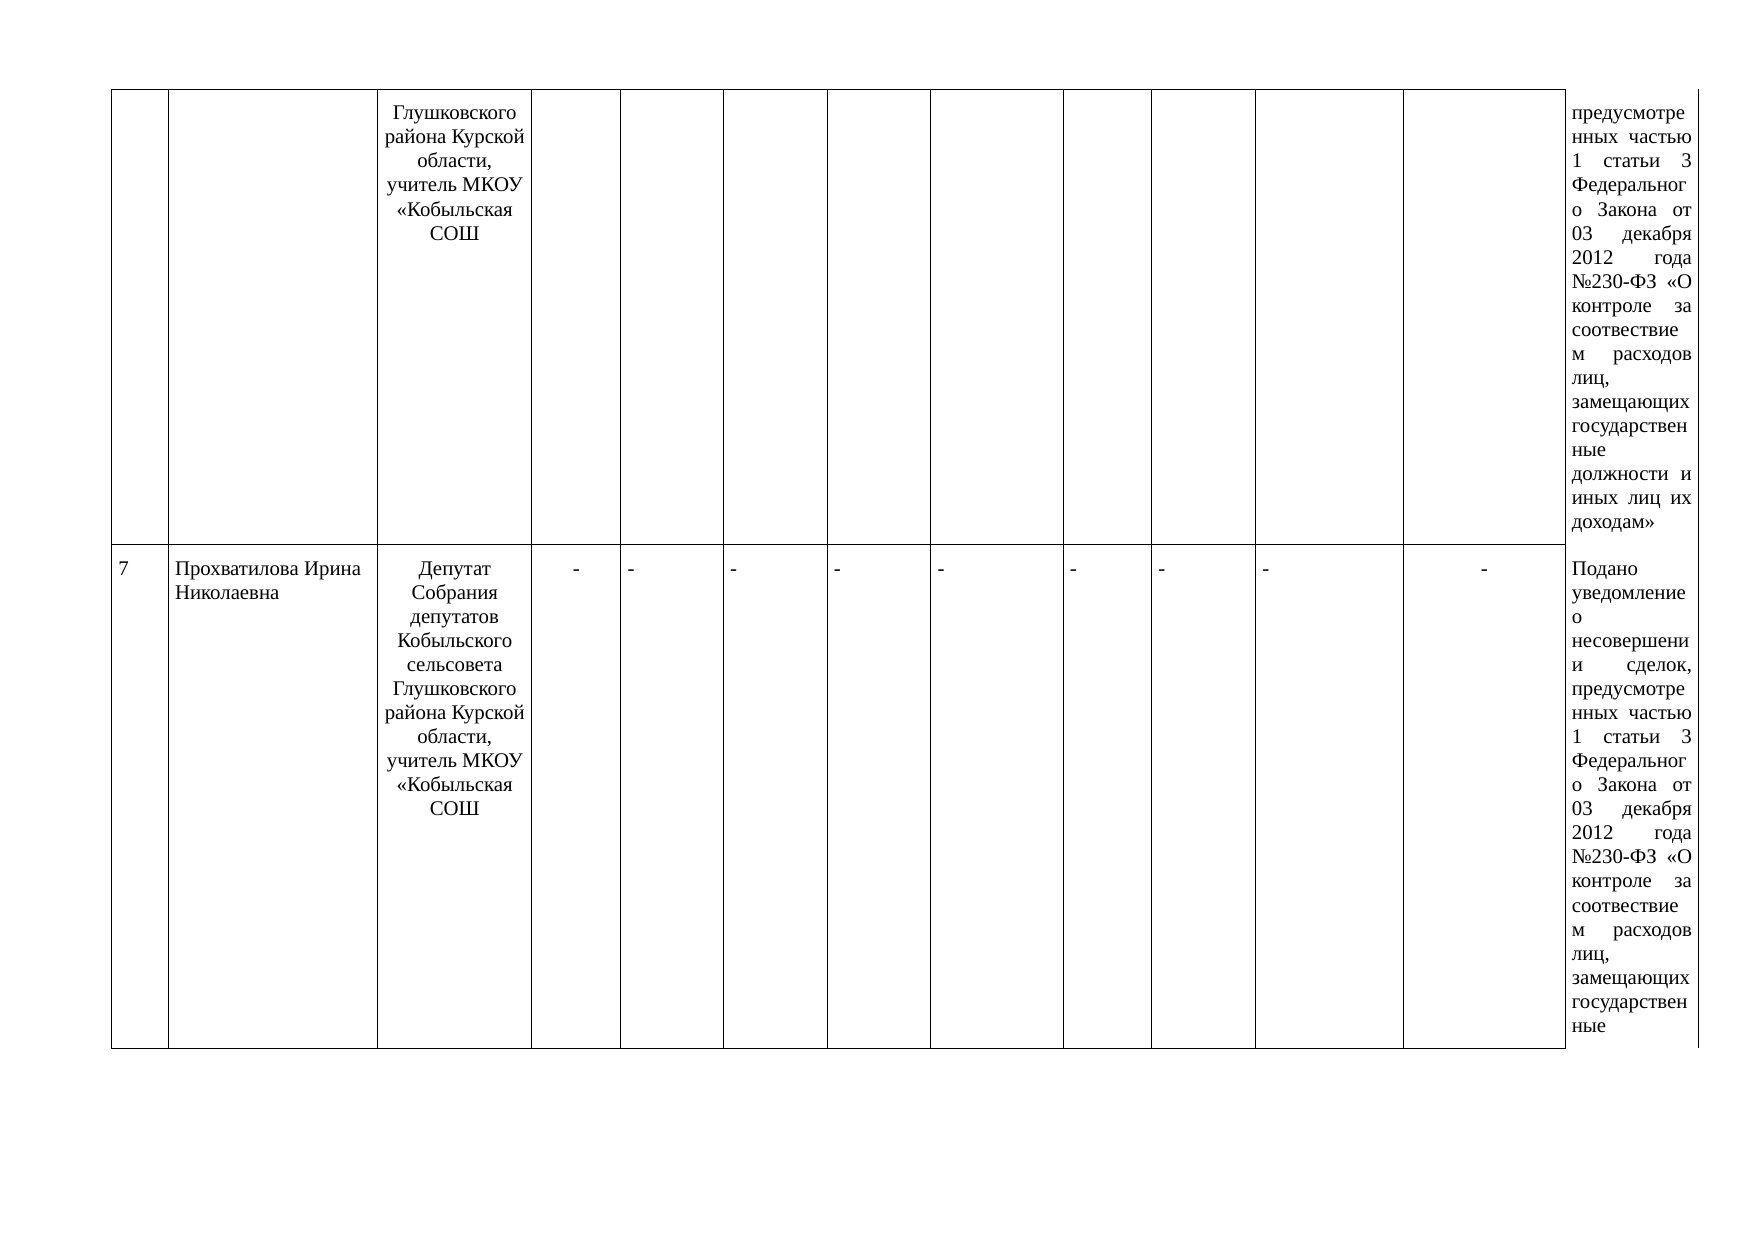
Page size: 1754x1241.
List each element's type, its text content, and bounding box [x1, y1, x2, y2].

table_cell - [1064, 545, 1151, 1047]
table_cell 6 [112, 90, 168, 544]
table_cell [1566, 89, 1698, 544]
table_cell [169, 90, 377, 544]
table_cell - [724, 90, 827, 544]
table_cell - [1256, 545, 1403, 1047]
table_cell - [724, 545, 827, 1047]
table_cell - [1256, 90, 1403, 544]
table_cell - [1064, 90, 1151, 544]
table_cell - [621, 545, 723, 1047]
table_cell - [532, 90, 620, 544]
table_cell - [621, 90, 723, 544]
table_cell - [828, 90, 930, 544]
table_cell - [828, 545, 930, 1047]
table_cell - [532, 545, 620, 1047]
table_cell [378, 545, 531, 1047]
table_cell - [1152, 90, 1255, 544]
table_cell - [1404, 90, 1565, 544]
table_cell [378, 90, 531, 544]
table_cell 7 [112, 545, 168, 1047]
table_cell - [931, 545, 1063, 1047]
table_cell - [1404, 545, 1565, 1047]
table_cell - [931, 90, 1063, 544]
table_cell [169, 545, 377, 1047]
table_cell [1566, 544, 1698, 1047]
table_cell - [1152, 545, 1255, 1047]
